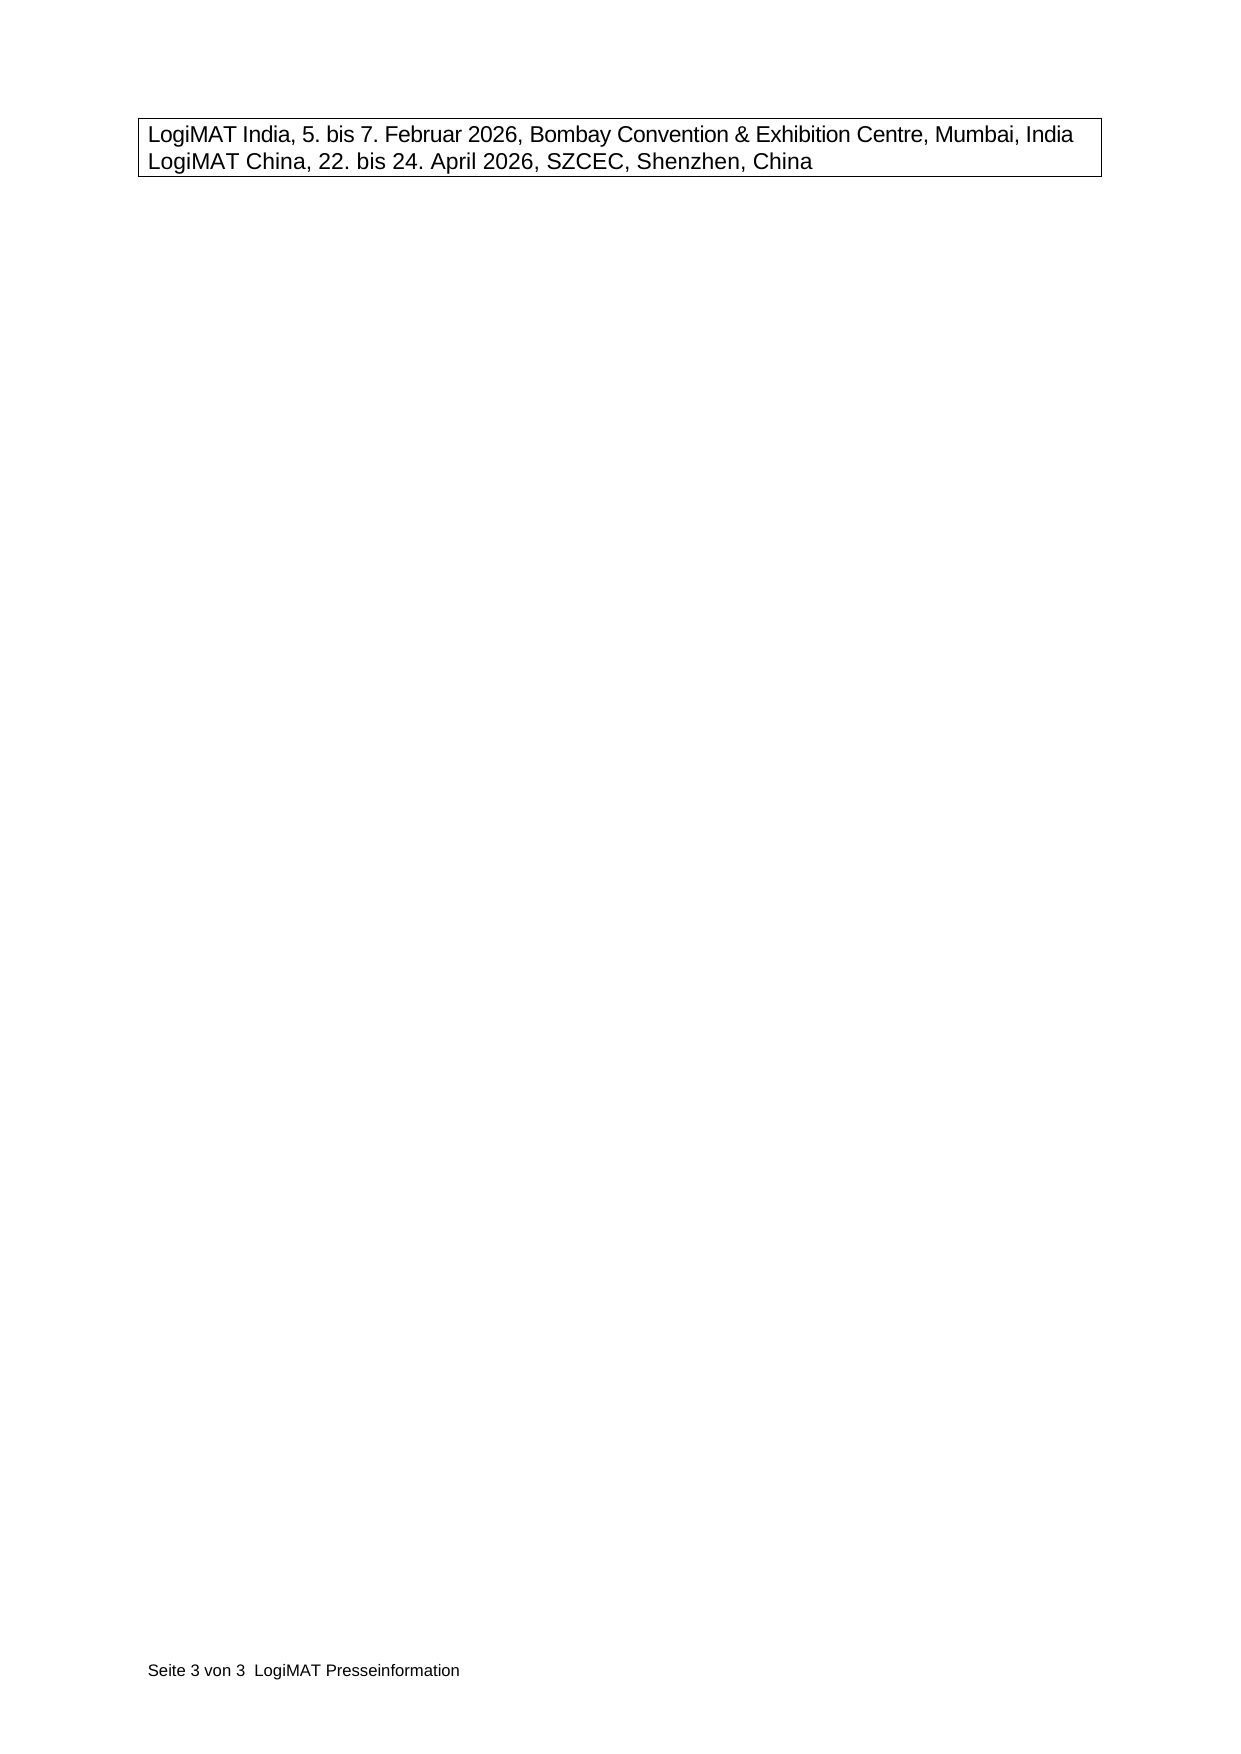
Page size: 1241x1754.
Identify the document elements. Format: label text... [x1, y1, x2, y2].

text LogiMAT India, 5. bis 7. Februar 2026, Bombay Convention & Exhibition Centre, Mumbai, India LogiMAT China, 22. bis 24. April 2026, SZCEC, Shenzhen, China [139, 119, 1101, 176]
